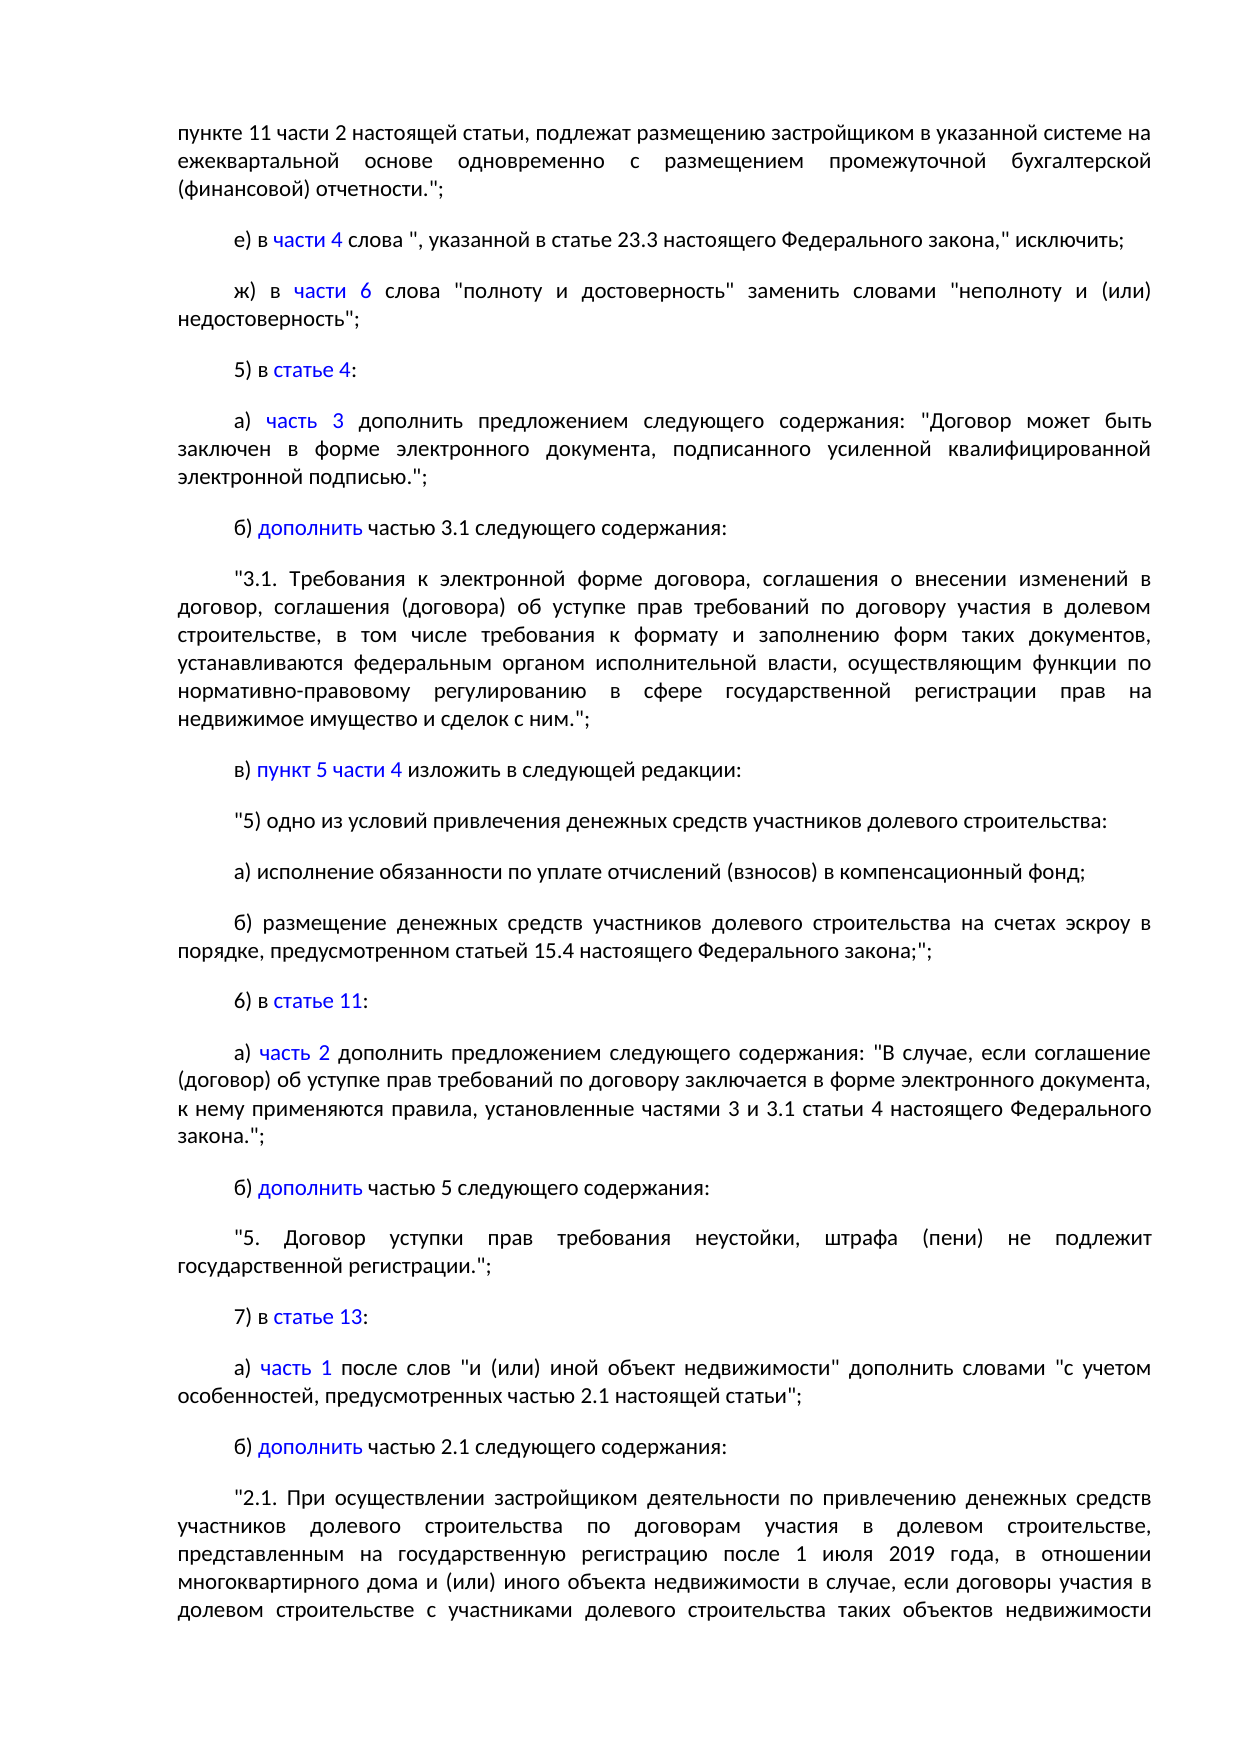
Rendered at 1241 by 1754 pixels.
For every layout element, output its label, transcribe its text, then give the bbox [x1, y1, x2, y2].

text "5) одно из условий привлечения денежных средств участников долевого строительства: [177, 806, 1152, 834]
text 7) в статье 13: [177, 1302, 1152, 1331]
text а) исполнение обязанности по уплате отчислений (взносов) в компенсационный фонд; [177, 857, 1152, 885]
text б) дополнить частью 2.1 следующего содержания: [177, 1432, 1152, 1460]
text ж) в части 6 слова "полноту и достоверность" заменить словами "неполноту и (или) недостоверность"; [177, 276, 1152, 332]
text а) часть 3 дополнить предложением следующего содержания: "Договор может быть заключен в форме электронного документа, подписанного усиленной квалифицированной электронной подписью."; [177, 406, 1152, 490]
text б) дополнить частью 3.1 следующего содержания: [177, 513, 1152, 541]
text а) часть 1 после слов "и (или) иной объект недвижимости" дополнить словами "с учетом особенностей, предусмотренных частью 2.1 настоящей статьи"; [177, 1353, 1152, 1409]
text б) дополнить частью 5 следующего содержания: [177, 1173, 1152, 1201]
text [177, 118, 1152, 202]
text 5) в статье 4: [177, 355, 1152, 383]
text "5. Договор уступки прав требования неустойки, штрафа (пени) не подлежит государственной регистрации."; [177, 1223, 1152, 1279]
text б) размещение денежных средств участников долевого строительства на счетах эскроу в порядке, предусмотренном статьей 15.4 настоящего Федерального закона;"; [177, 908, 1152, 964]
text в) пункт 5 части 4 изложить в следующей редакции: [177, 755, 1152, 783]
text е) в части 4 слова ", указанной в статье 23.3 настоящего Федерального закона," исключить; [177, 225, 1152, 253]
text а) часть 2 дополнить предложением следующего содержания: "В случае, если соглашение (договор) об уступке прав требований по договору заключается в форме электронного документа, к нему применяются правила, установленные частями 3 и 3.1 статьи 4 настоящего Федерального закона."; [177, 1038, 1152, 1150]
text "3.1. Требования к электронной форме договора, соглашения о внесении изменений в договор, соглашения (договора) об уступке прав требований по договору участия в долевом строительстве, в том числе требования к формату и заполнению форм таких документов, устанавливаются федеральным органом исполнительной власти, осуществляющим функции по нормативно-правовому регулированию в сфере государственной регистрации прав на недвижимое имущество и сделок с ним."; [177, 564, 1152, 732]
text 6) в статье 11: [177, 987, 1152, 1015]
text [177, 1483, 1152, 1623]
